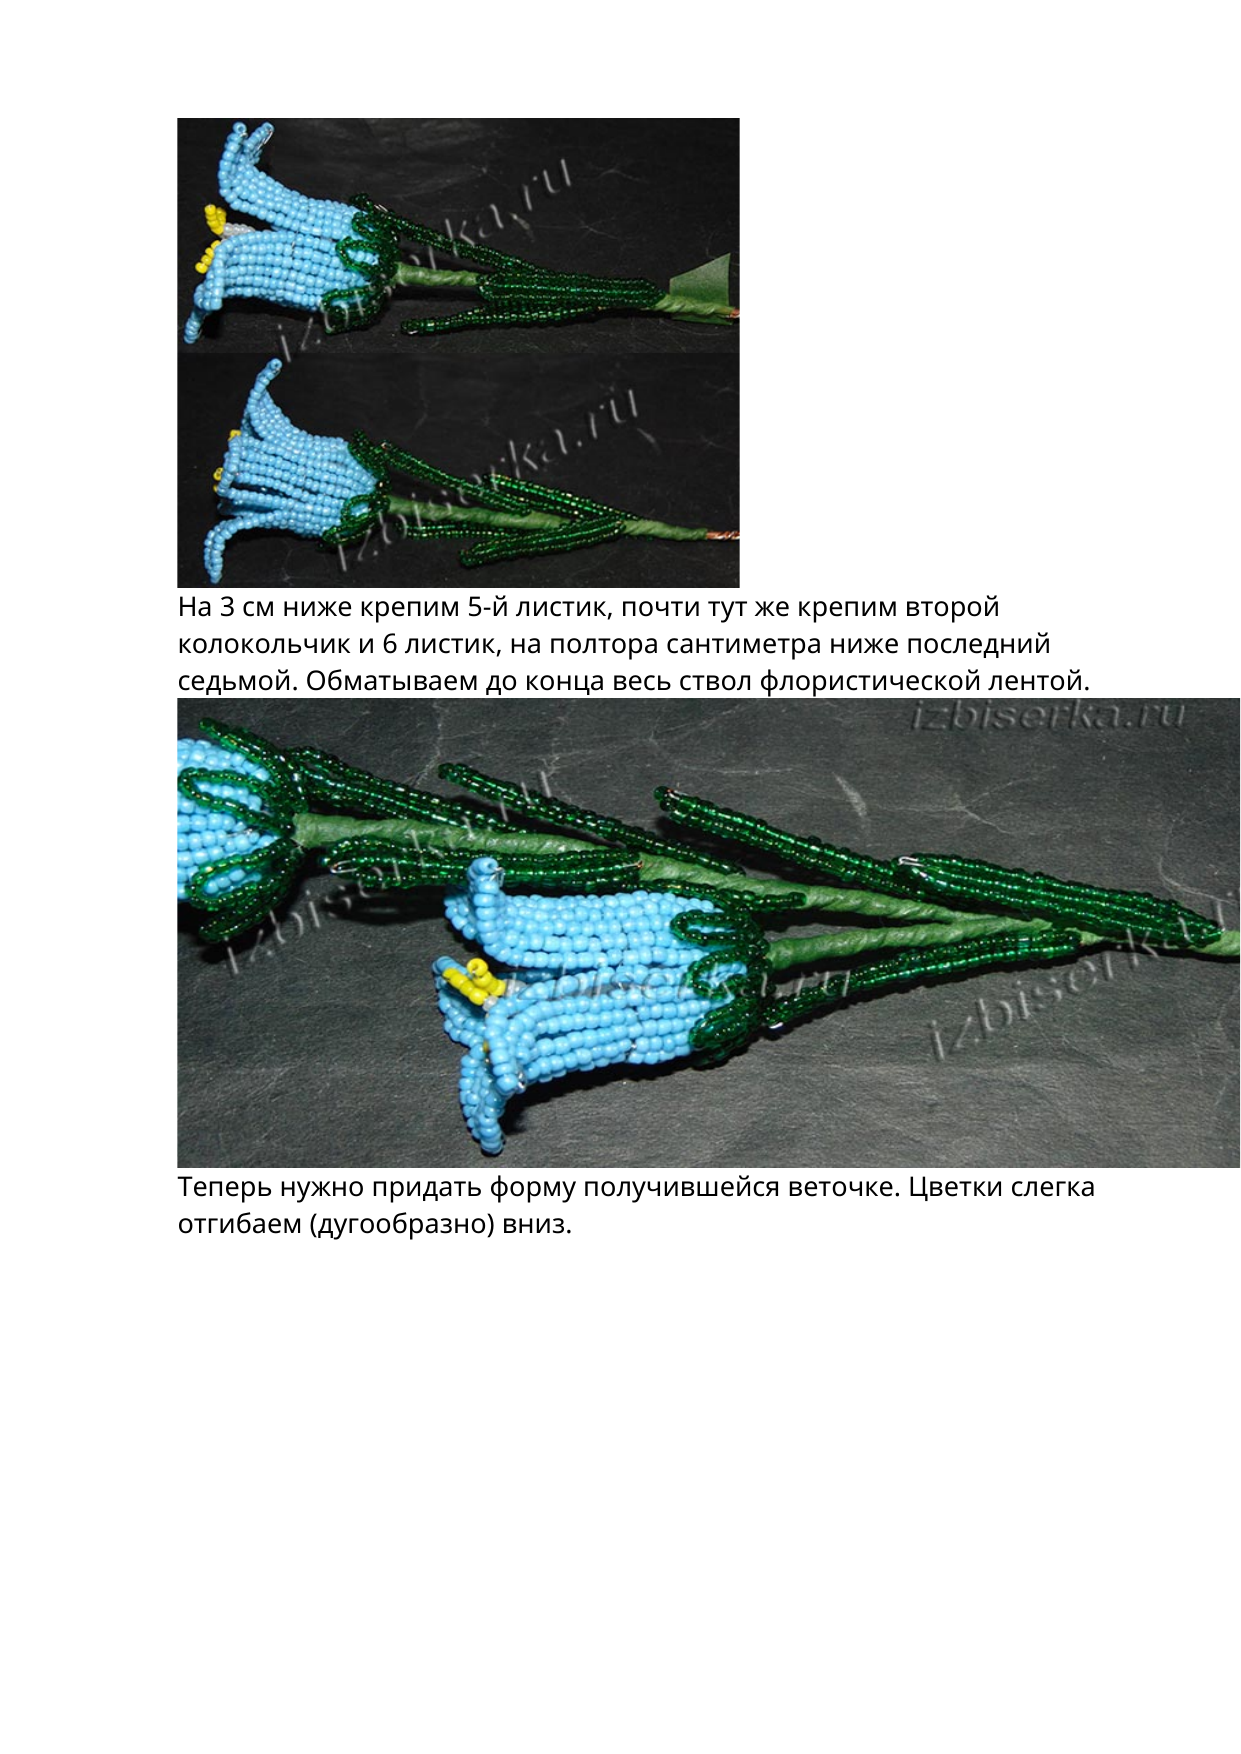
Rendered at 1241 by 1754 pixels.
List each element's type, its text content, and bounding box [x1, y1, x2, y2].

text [177, 118, 1152, 698]
picture [177, 118, 740, 588]
picture [177, 698, 1241, 1168]
